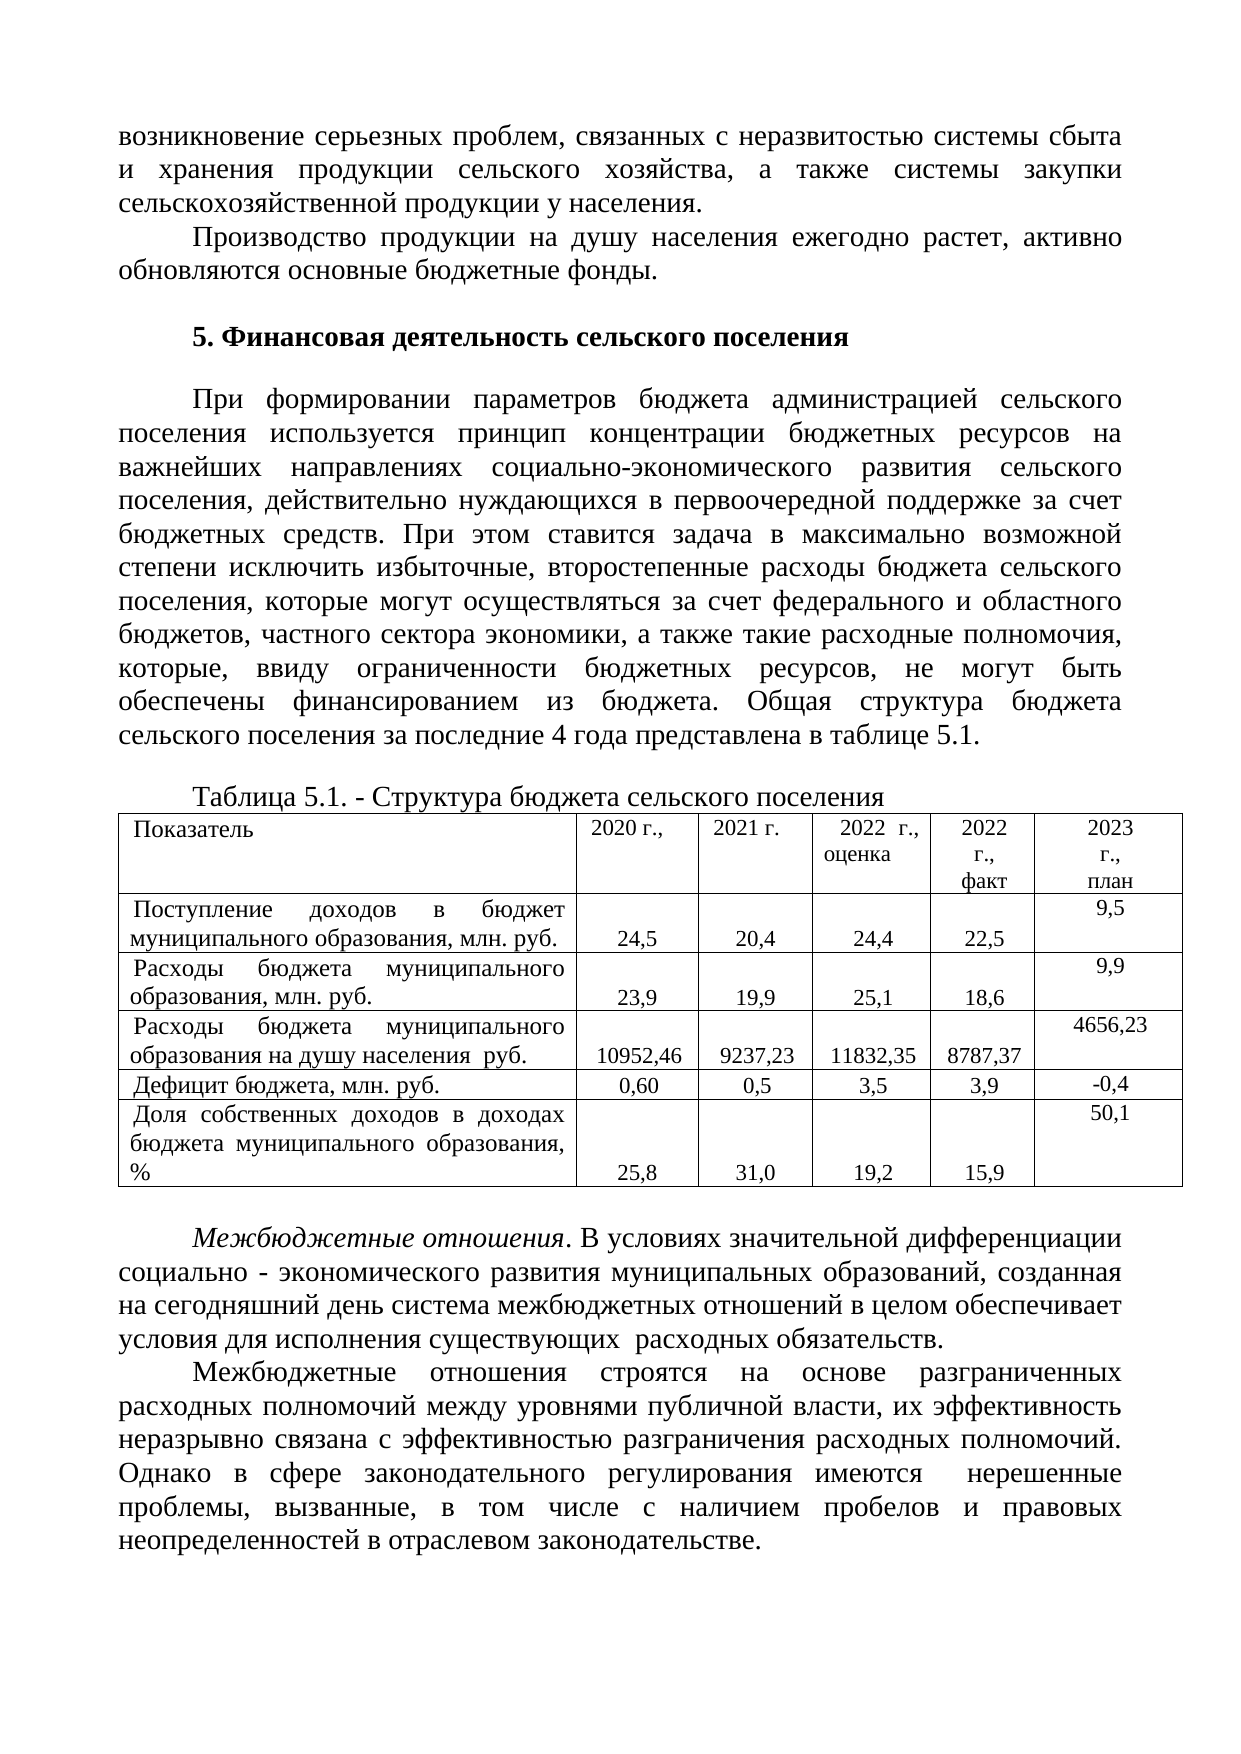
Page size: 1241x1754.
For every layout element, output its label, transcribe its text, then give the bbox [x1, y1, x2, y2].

table_cell 25,8 [577, 1100, 698, 1186]
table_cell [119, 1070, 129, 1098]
text 5. Финансовая деятельность сельского поселения [118, 319, 1122, 353]
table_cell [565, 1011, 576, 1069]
table_cell 3,5 [813, 1070, 930, 1098]
table_cell -0,4 [1035, 1070, 1182, 1098]
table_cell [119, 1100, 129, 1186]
table_cell 9,5 [1035, 894, 1182, 952]
table_header Показатель [119, 814, 576, 893]
table_header 2021 г. [699, 814, 812, 893]
table_cell 0,5 [699, 1070, 812, 1098]
table_header 2023 г., план [1035, 814, 1182, 893]
table_cell 24,4 [813, 894, 930, 952]
table_cell 0,60 [577, 1070, 698, 1098]
table_header 2022 г., оценка [813, 814, 930, 893]
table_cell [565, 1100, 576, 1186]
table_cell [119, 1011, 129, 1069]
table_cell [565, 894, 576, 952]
table_header 2020 г., [577, 814, 698, 893]
table_cell 24,5 [577, 894, 698, 952]
table_cell 22,5 [931, 894, 1034, 952]
table_cell 23,9 [577, 953, 698, 1010]
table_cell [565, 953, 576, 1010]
table_cell 50,1 [1035, 1100, 1182, 1186]
text Межбюджетные отношения. В условиях значительной дифференциации социально - экономического развития муниципальных образований, созданная на сегодняшний день система межбюджетных отношений в целом обеспечивает условия для исполнения существующих расходных обязательств. [118, 1220, 1122, 1354]
table_cell 15,9 [931, 1100, 1034, 1186]
table_cell 8787,37 [931, 1011, 1034, 1069]
text Производство продукции на душу населения ежегодно растет, активно обновляются основные бюджетные фонды. [118, 219, 1122, 286]
table_cell 11832,35 [813, 1011, 930, 1069]
table_cell 25,1 [813, 953, 930, 1010]
text Межбюджетные отношения строятся на основе разграниченных расходных полномочий между уровнями публичной власти, их эффективность неразрывно связана с эффективностью разграничения расходных полномочий. Однако в сфере законодательного регулирования имеются нерешенные проблемы, вызванные, в том числе с наличием пробелов и правовых неопределенностей в отраслевом законодательстве. [118, 1354, 1122, 1556]
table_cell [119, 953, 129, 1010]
table_cell 9,9 [1035, 953, 1182, 1010]
text Таблица 5.1. - Структура бюджета сельского поселения [118, 779, 1122, 813]
table_cell 20,4 [699, 894, 812, 952]
table_cell 4656,23 [1035, 1011, 1182, 1069]
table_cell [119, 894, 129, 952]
table_cell 19,2 [813, 1100, 930, 1186]
text При формировании параметров бюджета администрацией сельского поселения используется принцип концентрации бюджетных ресурсов на важнейших направлениях социально-экономического развития сельского поселения, действительно нуждающихся в первоочередной поддержке за счет бюджетных средств. При этом ставится задача в максимально возможной степени исключить избыточные, второстепенные расходы бюджета сельского поселения, которые могут осуществляться за счет федерального и областного бюджетов, частного сектора экономики, а также такие расходные полномочия, которые, ввиду ограниченности бюджетных ресурсов, не могут быть обеспечены финансированием из бюджета. Общая структура бюджета сельского поселения за последние 4 года представлена в таблице 5.1. [118, 382, 1122, 751]
table_cell 9237,23 [699, 1011, 812, 1069]
table_cell 31,0 [699, 1100, 812, 1186]
table_cell 19,9 [699, 953, 812, 1010]
table_cell 18,6 [931, 953, 1034, 1010]
table_cell 10952,46 [577, 1011, 698, 1069]
table_cell 3,9 [931, 1070, 1034, 1098]
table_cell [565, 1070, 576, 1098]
table_header 2022 г., факт [931, 814, 1034, 893]
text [118, 118, 1122, 219]
